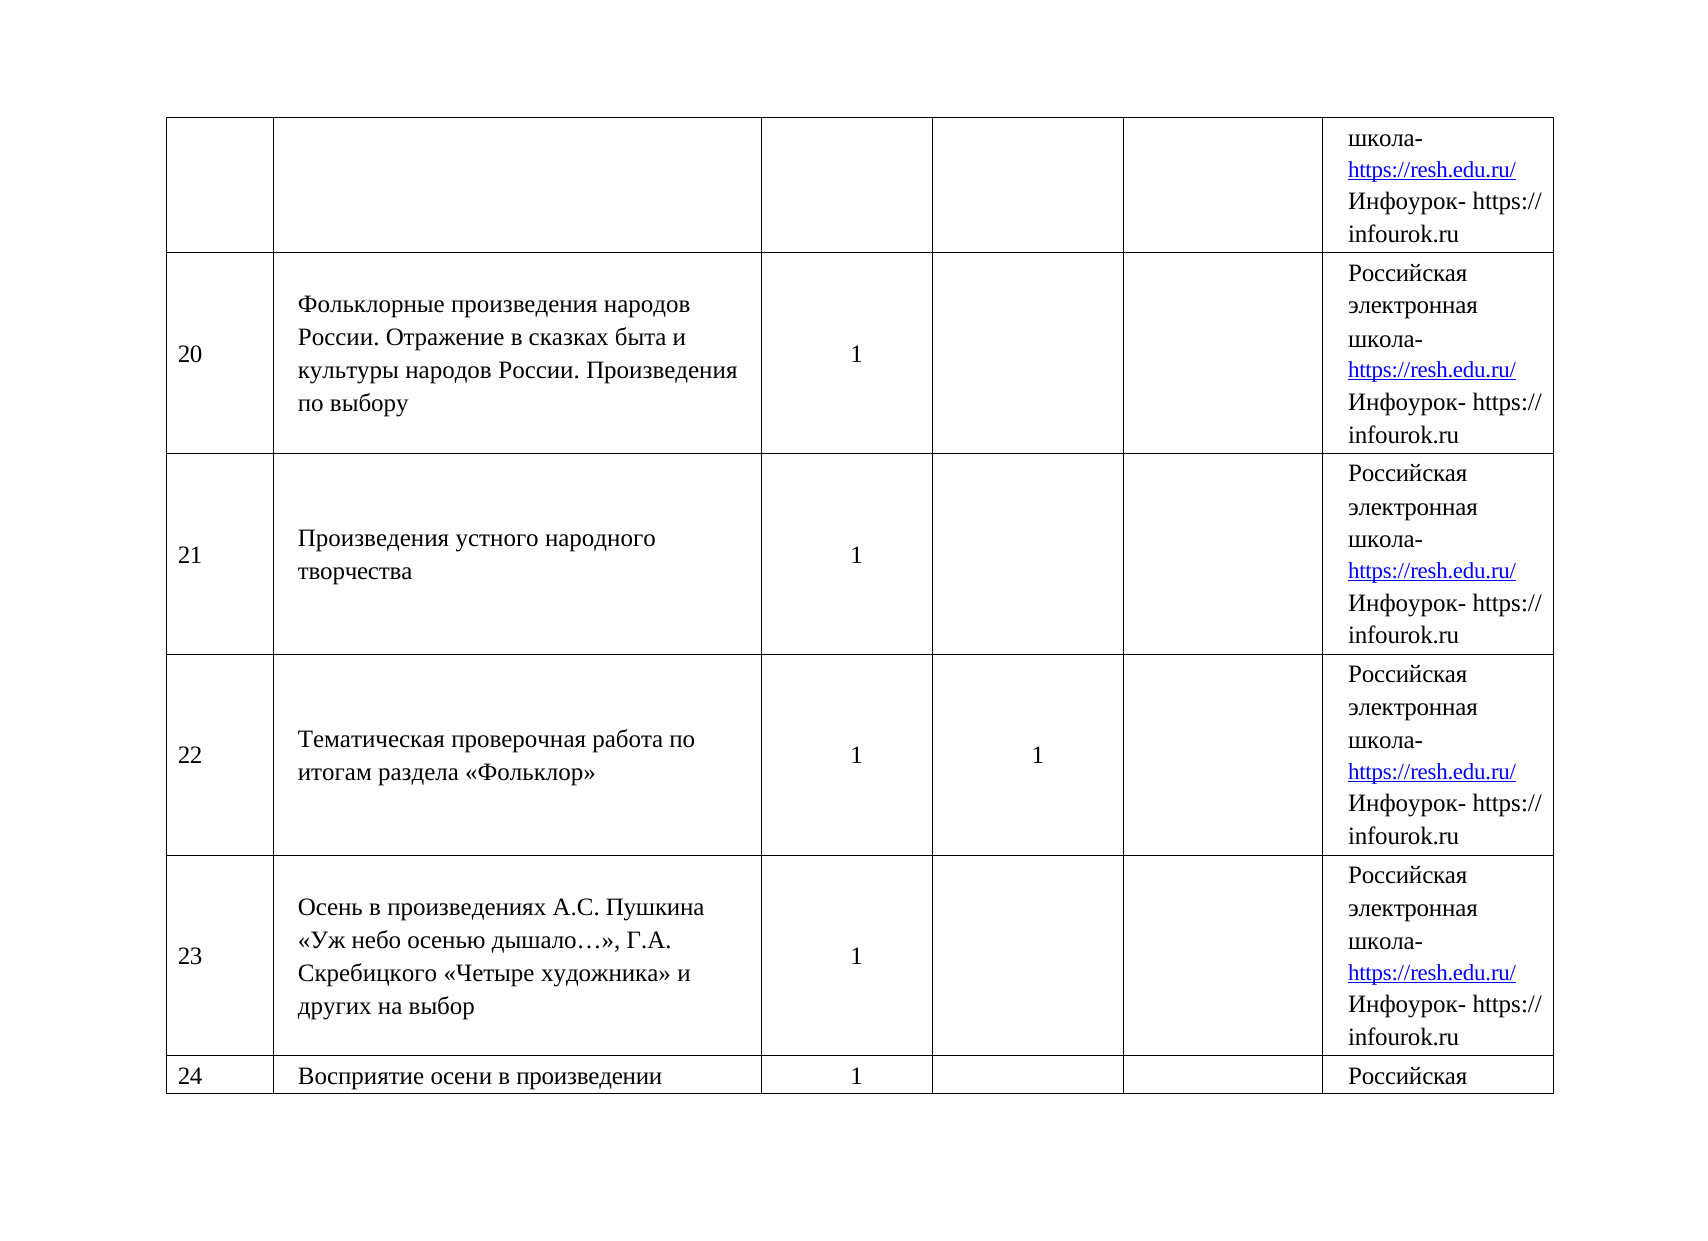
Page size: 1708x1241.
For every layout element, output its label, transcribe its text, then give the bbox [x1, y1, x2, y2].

table_cell 20 [167, 253, 273, 453]
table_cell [1323, 856, 1553, 1055]
table_cell [933, 253, 1123, 453]
table_cell Фольклорные произведения народов России. Отражение в сказках быта и культуры народов России. Произведения по выбору [274, 253, 761, 453]
table_cell [1124, 1056, 1322, 1093]
table_cell [1124, 856, 1322, 1055]
table_cell 22 [167, 655, 273, 854]
table_cell 21 [167, 454, 273, 653]
table_cell 1 [762, 1056, 932, 1093]
table_cell Осень в произведениях А.С. Пушкина «Уж небо осенью дышало…», Г.А. Скребицкого «Четыре художника» и других на выбор [274, 856, 761, 1055]
table_cell Тематическая проверочная работа по итогам раздела «Фольклор» [274, 655, 761, 854]
table_cell [1124, 454, 1322, 653]
table_cell Российская электронная школа- https://resh.edu.ru/ Инфоурок- https:// infourok.ru [1323, 655, 1553, 854]
table_cell [933, 454, 1123, 653]
table_cell 1 [762, 454, 932, 653]
table_cell Российская [1323, 1056, 1553, 1093]
table_header [1124, 118, 1322, 252]
table_cell 1 [762, 655, 932, 854]
table_header [274, 118, 761, 252]
table_cell 1 [762, 253, 932, 453]
table_header школа- https://resh.edu.ru/ Инфоурок- https:// infourok.ru [1323, 118, 1553, 252]
table_cell [933, 856, 1123, 1055]
table_header [167, 118, 273, 252]
table_cell 1 [762, 856, 932, 1055]
table_cell Произведения устного народного творчества [274, 454, 761, 653]
table_cell Российская электронная школа- https://resh.edu.ru/ Инфоурок- https:// infourok.ru [1323, 454, 1553, 653]
table_cell [933, 1056, 1123, 1093]
table_cell [1124, 655, 1322, 854]
table_header [762, 118, 932, 252]
table_cell 23 [167, 856, 273, 1055]
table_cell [1323, 253, 1553, 453]
table_cell Восприятие осени в произведении [274, 1056, 761, 1093]
table_header [933, 118, 1123, 252]
table_cell 24 [167, 1056, 273, 1093]
table_cell 1 [933, 655, 1123, 854]
table_cell [1124, 253, 1322, 453]
